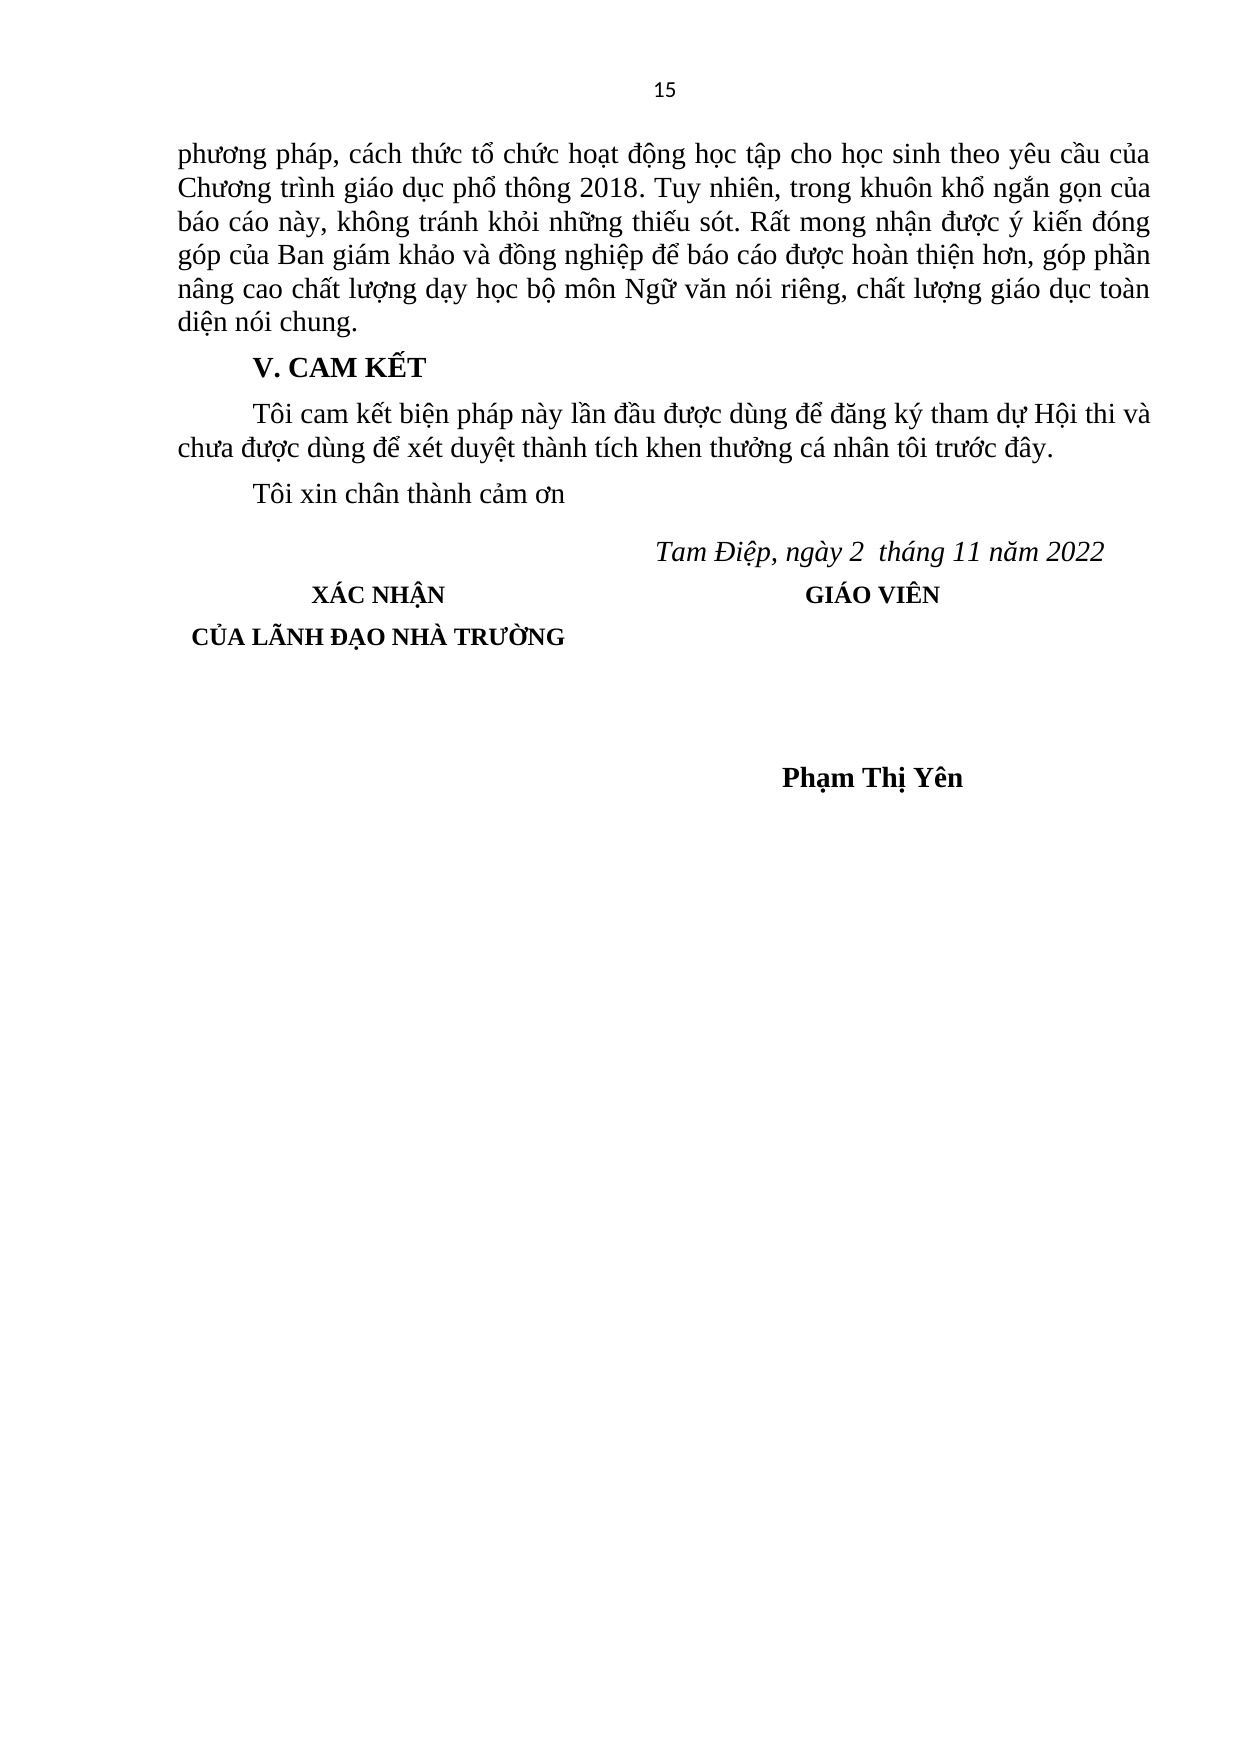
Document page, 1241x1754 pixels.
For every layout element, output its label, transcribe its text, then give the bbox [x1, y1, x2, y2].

table_header XÁC NHẬN CỦA LÃNH ĐẠO NHÀ TRƯỜNG [166, 522, 591, 806]
text Tôi xin chân thành cảm ơn [177, 476, 1152, 509]
text V. CAM KẾT [177, 350, 1152, 384]
text Tôi cam kết biện pháp này lần đầu được dùng để đăng ký tham dự Hội thi và chưa được dùng để xét duyệt thành tích khen thưởng cá nhân tôi trước đây. [177, 396, 1152, 463]
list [177, 137, 1152, 338]
table_header Tam Điệp, ngày 2 tháng 11 năm 2022 GIÁO VIÊN Phạm Thị Yên [591, 522, 1154, 806]
